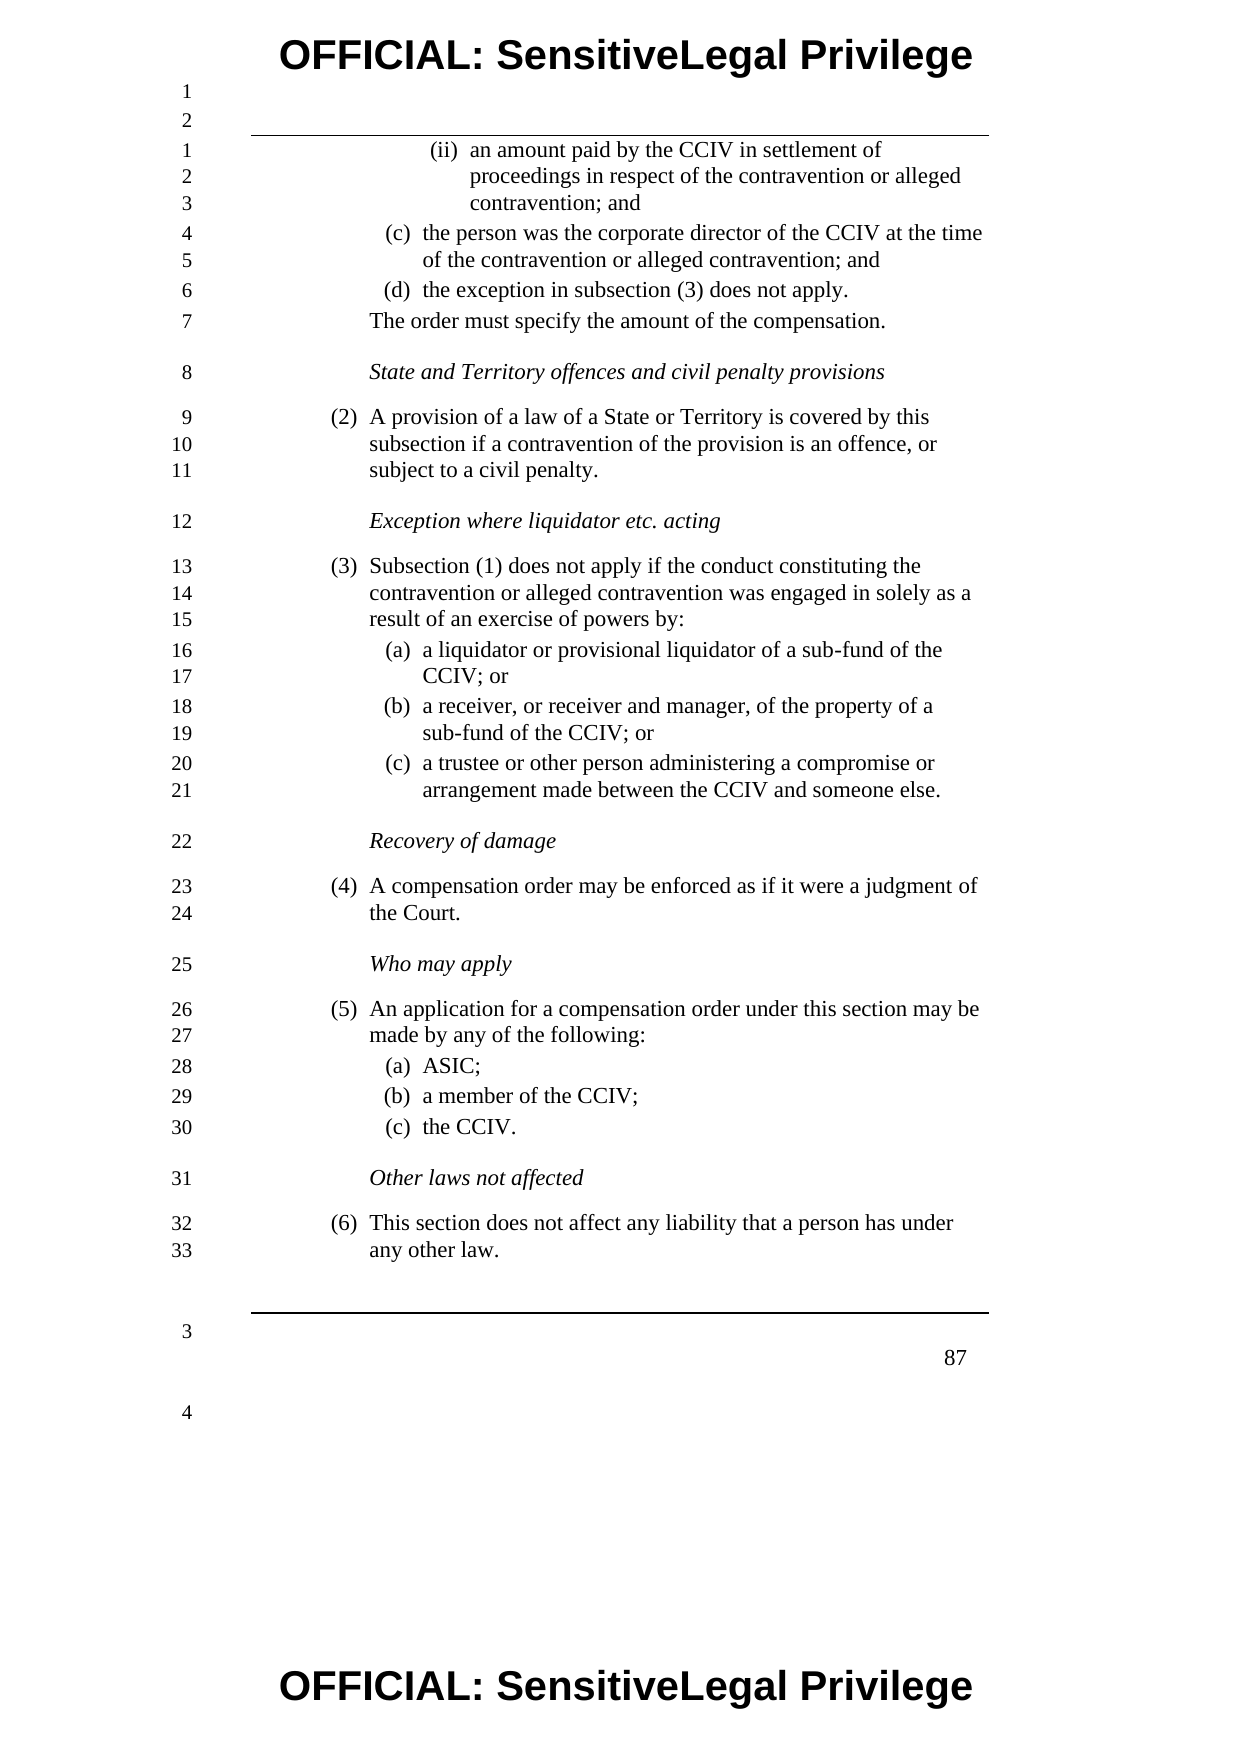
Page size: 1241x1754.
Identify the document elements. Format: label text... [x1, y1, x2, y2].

text (c) a trustee or other person administering a compromise or arrangement made between the CCIV and someone else. [251, 749, 989, 802]
text (4) A compensation order may be enforced as if it were a judgment of the Court. [251, 872, 989, 925]
text (5) An application for a compensation order under this section may be made by any of the following: [251, 995, 989, 1048]
text (ii) an amount paid by the CCIV in settlement of proceedings in respect of the contravention or alleged contravention; and [251, 136, 989, 215]
text (6) This section does not affect any liability that a person has under any other law. [251, 1209, 989, 1262]
text (d) the exception in subsection (3) does not apply. [251, 276, 989, 303]
text (2) A provision of a law of a State or Territory is covered by this subsection if a contravention of the provision is an offence, or subject to a civil penalty. [251, 403, 989, 482]
text (c) the person was the corporate director of the CCIV at the time of the contravention or alleged contravention; and [251, 219, 989, 272]
text (a) a liquidator or provisional liquidator of a sub-fund of the CCIV; or [251, 636, 989, 688]
text Other laws not affected [369, 1164, 989, 1191]
text (a) ASIC; [251, 1052, 989, 1078]
text (c) the CCIV. [251, 1113, 989, 1139]
text (b) a member of the CCIV; [251, 1082, 989, 1109]
text (3) Subsection (1) does not apply if the conduct constituting the contravention or alleged contravention was engaged in solely as a result of an exercise of powers by: [251, 552, 989, 631]
text Who may apply [369, 950, 989, 976]
text Recovery of damage [369, 827, 989, 853]
text (b) a receiver, or receiver and manager, of the property of a sub-fund of the CCIV; or [251, 692, 989, 745]
text The order must specify the amount of the compensation. [369, 307, 989, 333]
text Exception where liquidator etc. acting [369, 507, 989, 534]
text State and Territory offences and civil penalty provisions [369, 358, 989, 384]
